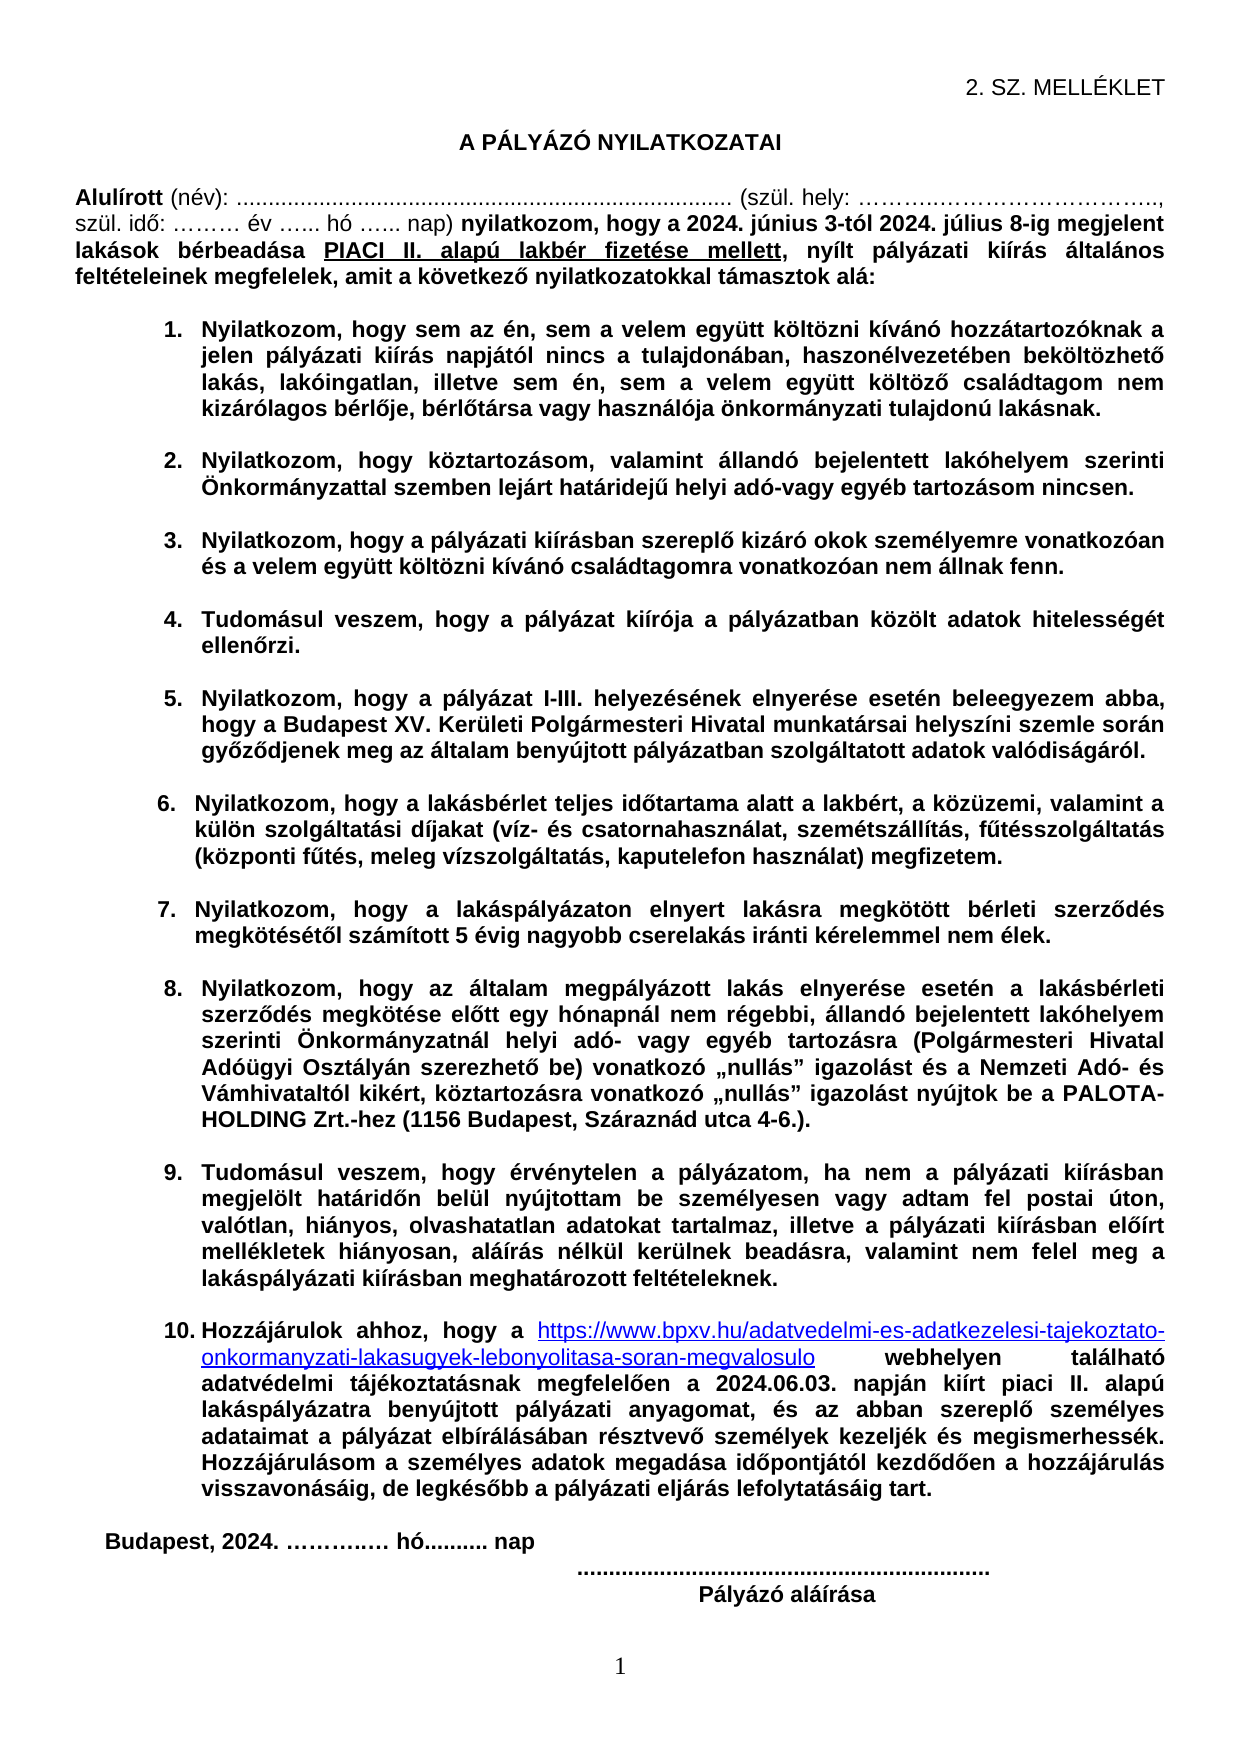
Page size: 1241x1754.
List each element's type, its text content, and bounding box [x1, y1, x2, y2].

list Tudomásul veszem, hogy a pályázat kiírója a pályázatban közölt adatok hitelességét ellenőrzi. [164, 606, 1165, 658]
text Pályázó aláírása [112, 1581, 1165, 1607]
list Hozzájárulok ahhoz, hogy a https://www.bpxv.hu/adatvedelmi-es-adatkezelesi-tajekoztato-onkormanyzati-lakasugyek-lebonyolitasa-soran-megvalosulo webhelyen található adatvédelmi tájékoztatásnak megfelelően a 2024.06.03. napján kiírt piaci II. alapú lakáspályázatra benyújtott pályázati anyagomat, és az abban szereplő személyes adataimat a pályázat elbírálásában résztvevő személyek kezeljék és megismerhessék. Hozzájárulásom a személyes adatok megadása időpontjától kezdődően a hozzájárulás visszavonásáig, de legkésőbb a pályázati eljárás lefolytatásáig tart. [164, 1317, 1165, 1502]
list Nyilatkozom, hogy sem az én, sem a velem együtt költözni kívánó hozzátartozóknak a jelen pályázati kiírás napjától nincs a tulajdonában, haszonélvezetében beköltözhető lakás, lakóingatlan, illetve sem én, sem a velem együtt költöző családtagom nem kizárólagos bérlője, bérlőtársa vagy használója önkormányzati tulajdonú lakásnak. [164, 316, 1165, 421]
list Nyilatkozom, hogy köztartozásom, valamint állandó bejelentett lakóhelyem szerinti Önkormányzattal szemben lejárt határidejű helyi adó-vagy egyéb tartozásom nincsen. [164, 447, 1165, 500]
text Alulírott (név): .............................................................................. (szül. hely: ………..……………………….., szül. idő: ……… év …... hó …... nap) nyilatkozom, hogy a 2024. június 3-tól 2024. július 8-ig megjelent lakások bérbeadása PIACI II. alapú lakbér fizetése mellett, nyílt pályázati kiírás általános feltételeinek megfelelek, amit a következő nyilatkozatokkal támasztok alá: [75, 184, 1165, 289]
text Budapest, 2024. ………..… hó.......... nap [104, 1528, 1165, 1554]
list Nyilatkozom, hogy a pályázati kiírásban szereplő kizáró okok személyemre vonatkozóan és a velem együtt költözni kívánó családtagomra vonatkozóan nem állnak fenn. [164, 527, 1165, 579]
list Tudomásul veszem, hogy érvénytelen a pályázatom, ha nem a pályázati kiírásban megjelölt határidőn belül nyújtottam be személyesen vagy adtam fel postai úton, valótlan, hiányos, olvashatatlan adatokat tartalmaz, illetve a pályázati kiírásban előírt mellékletek hiányosan, aláírás nélkül kerülnek beadásra, valamint nem felel meg a lakáspályázati kiírásban meghatározott feltételeknek. [164, 1159, 1165, 1291]
list Nyilatkozom, hogy a pályázat I-III. helyezésének elnyerése esetén beleegyezem abba, hogy a Budapest XV. Kerületi Polgármesteri Hivatal munkatársai helyszíni szemle során győződjenek meg az általam benyújtott pályázatban szolgáltatott adatok valódiságáról. [164, 685, 1165, 764]
list Nyilatkozom, hogy a lakáspályázaton elnyert lakásra megkötött bérleti szerződés megkötésétől számított 5 évig nagyobb cserelakás iránti kérelemmel nem élek. [157, 896, 1165, 948]
text A PÁLYÁZÓ NYILATKOZATAI [75, 129, 1165, 155]
list Nyilatkozom, hogy az általam megpályázott lakás elnyerése esetén a lakásbérleti szerződés megkötése előtt egy hónapnál nem régebbi, állandó bejelentett lakóhelyem szerinti Önkormányzatnál helyi adó- vagy egyéb tartozásra (Polgármesteri Hivatal Adóügyi Osztályán szerezhető be) vonatkozó „nullás” igazolást és a Nemzeti Adó- és Vámhivataltól kikért, köztartozásra vonatkozó „nullás” igazolást nyújtok be a PALOTA-HOLDING Zrt.-hez (1156 Budapest, Száraznád utca 4-6.). [164, 974, 1165, 1133]
text ................................................................. [112, 1554, 1165, 1581]
list Nyilatkozom, hogy a lakásbérlet teljes időtartama alatt a lakbért, a közüzemi, valamint a külön szolgáltatási díjakat (víz- és csatornahasználat, szemétszállítás, fűtésszolgáltatás (központi fűtés, meleg vízszolgáltatás, kaputelefon használat) megfizetem. [157, 790, 1165, 869]
